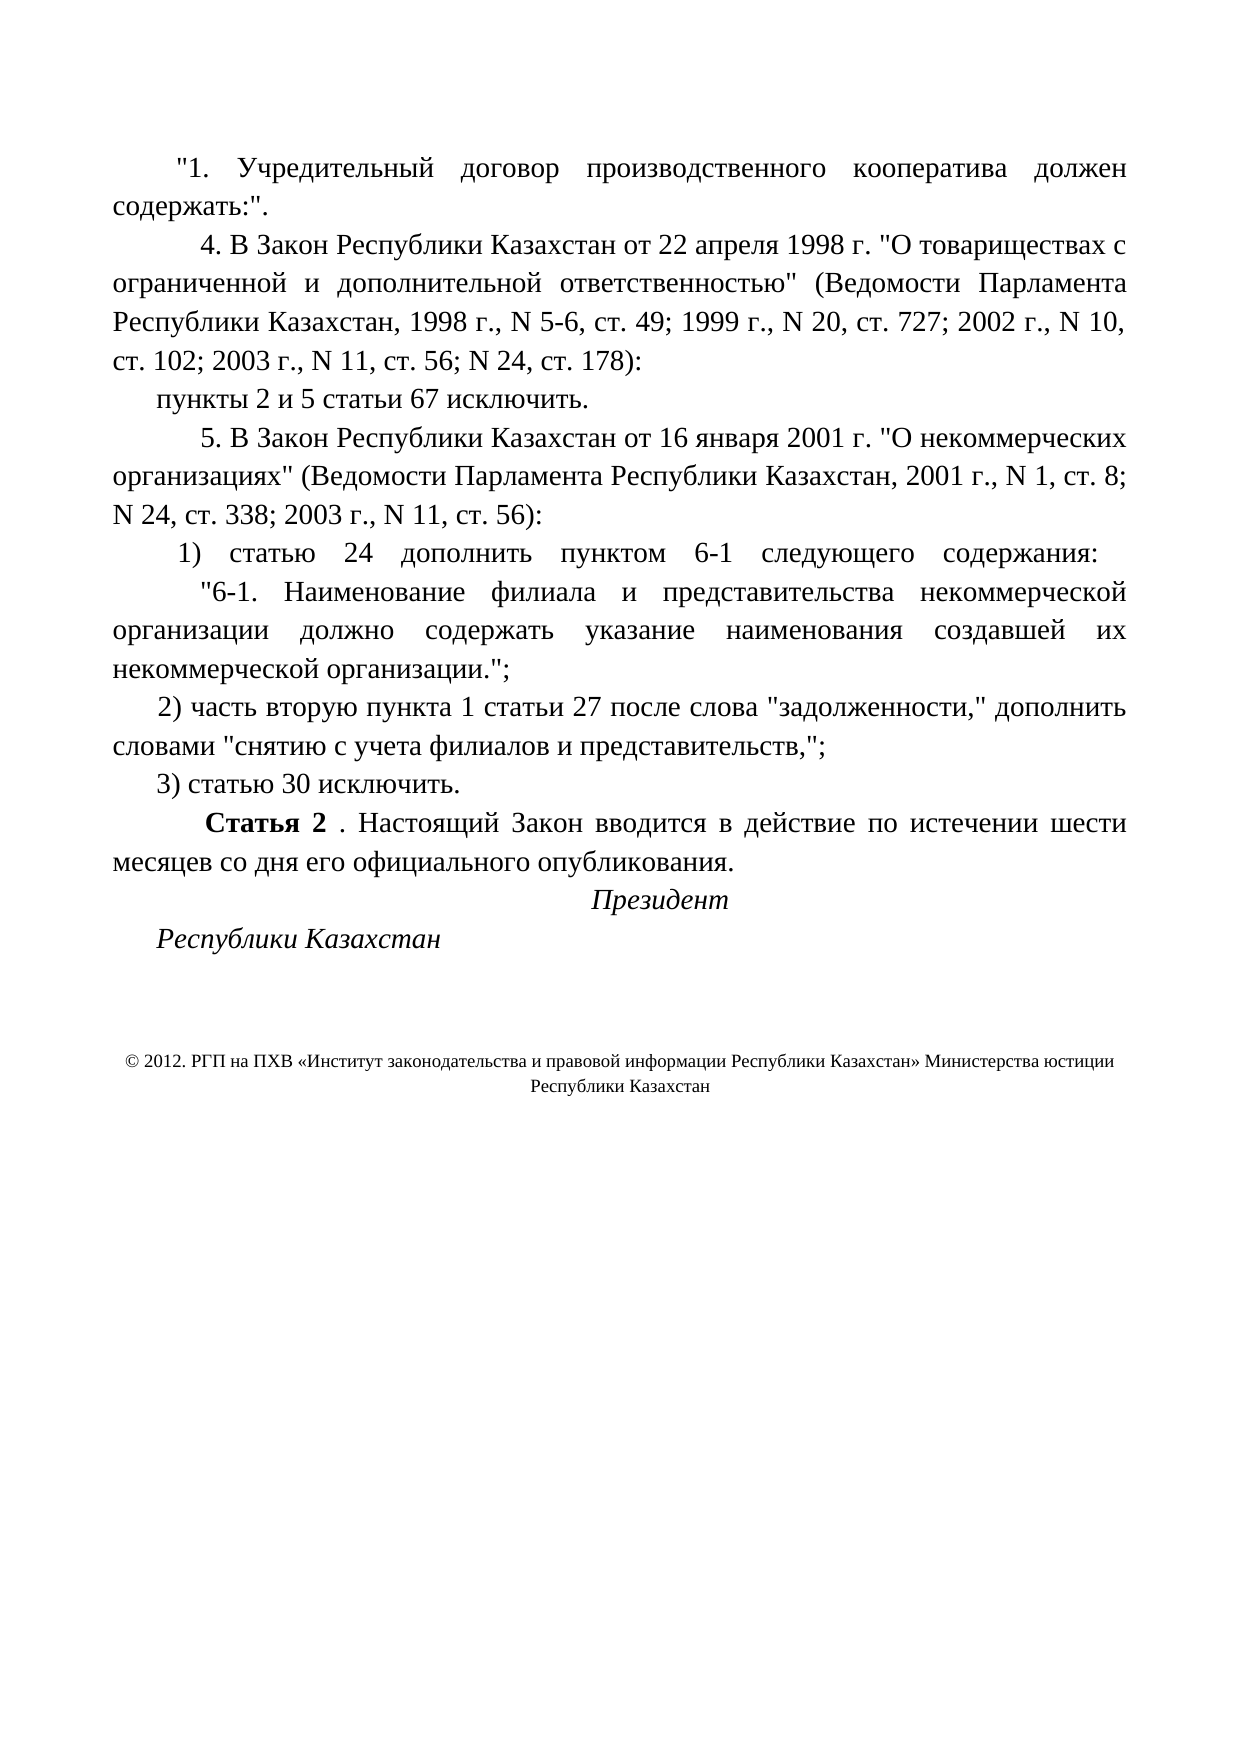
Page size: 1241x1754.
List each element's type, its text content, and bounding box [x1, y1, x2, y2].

text 2) часть вторую пункта 1 статьи 27 после слова "задолженности," дополнить словами "снятию с учета филиалов и представительств,"; [112, 689, 1128, 762]
text 4. В Закон Республики Казахстан от 22 апреля 1998 г. "О товариществах с ограниченной и дополнительной ответственностью" (Ведомости Парламента Республики Казахстан, 1998 г., N 5-6, ст. 49; 1999 г., N 20, ст. 727; 2002 г., N 10, ст. 102; 2003 г., N 11, ст. 56; N 24, ст. 178): [112, 227, 1128, 376]
text Статья 2 . Настоящий Закон вводится в действие по истечении шести месяцев со дня его официального опубликования. [112, 805, 1128, 877]
text пункты 2 и 5 статьи 67 исключить. [112, 381, 1128, 415]
text © 2012. РГП на ПХВ «Институт законодательства и правовой информации Республики Казахстан» Министерства юстиции Республики Казахстан [112, 1050, 1128, 1096]
text 5. В Закон Республики Казахстан от 16 января 2001 г. "О некоммерческих организациях" (Ведомости Парламента Республики Казахстан, 2001 г., N 1, ст. 8; N 24, ст. 338; 2003 г., N 11, ст. 56): [112, 420, 1128, 530]
text 3) статью 30 исключить. [112, 767, 1128, 800]
text 1) статью 24 дополнить пунктом 6-1 следующего содержания: "6-1. Наименование филиала и представительства некоммерческой организации должно содержать указание наименования создавшей их некоммерческой организации."; [112, 535, 1128, 684]
text "1. Учредительный договор производственного кооператива должен содержать:". [112, 150, 1128, 222]
text Президент Республики Казахстан [112, 882, 1128, 954]
